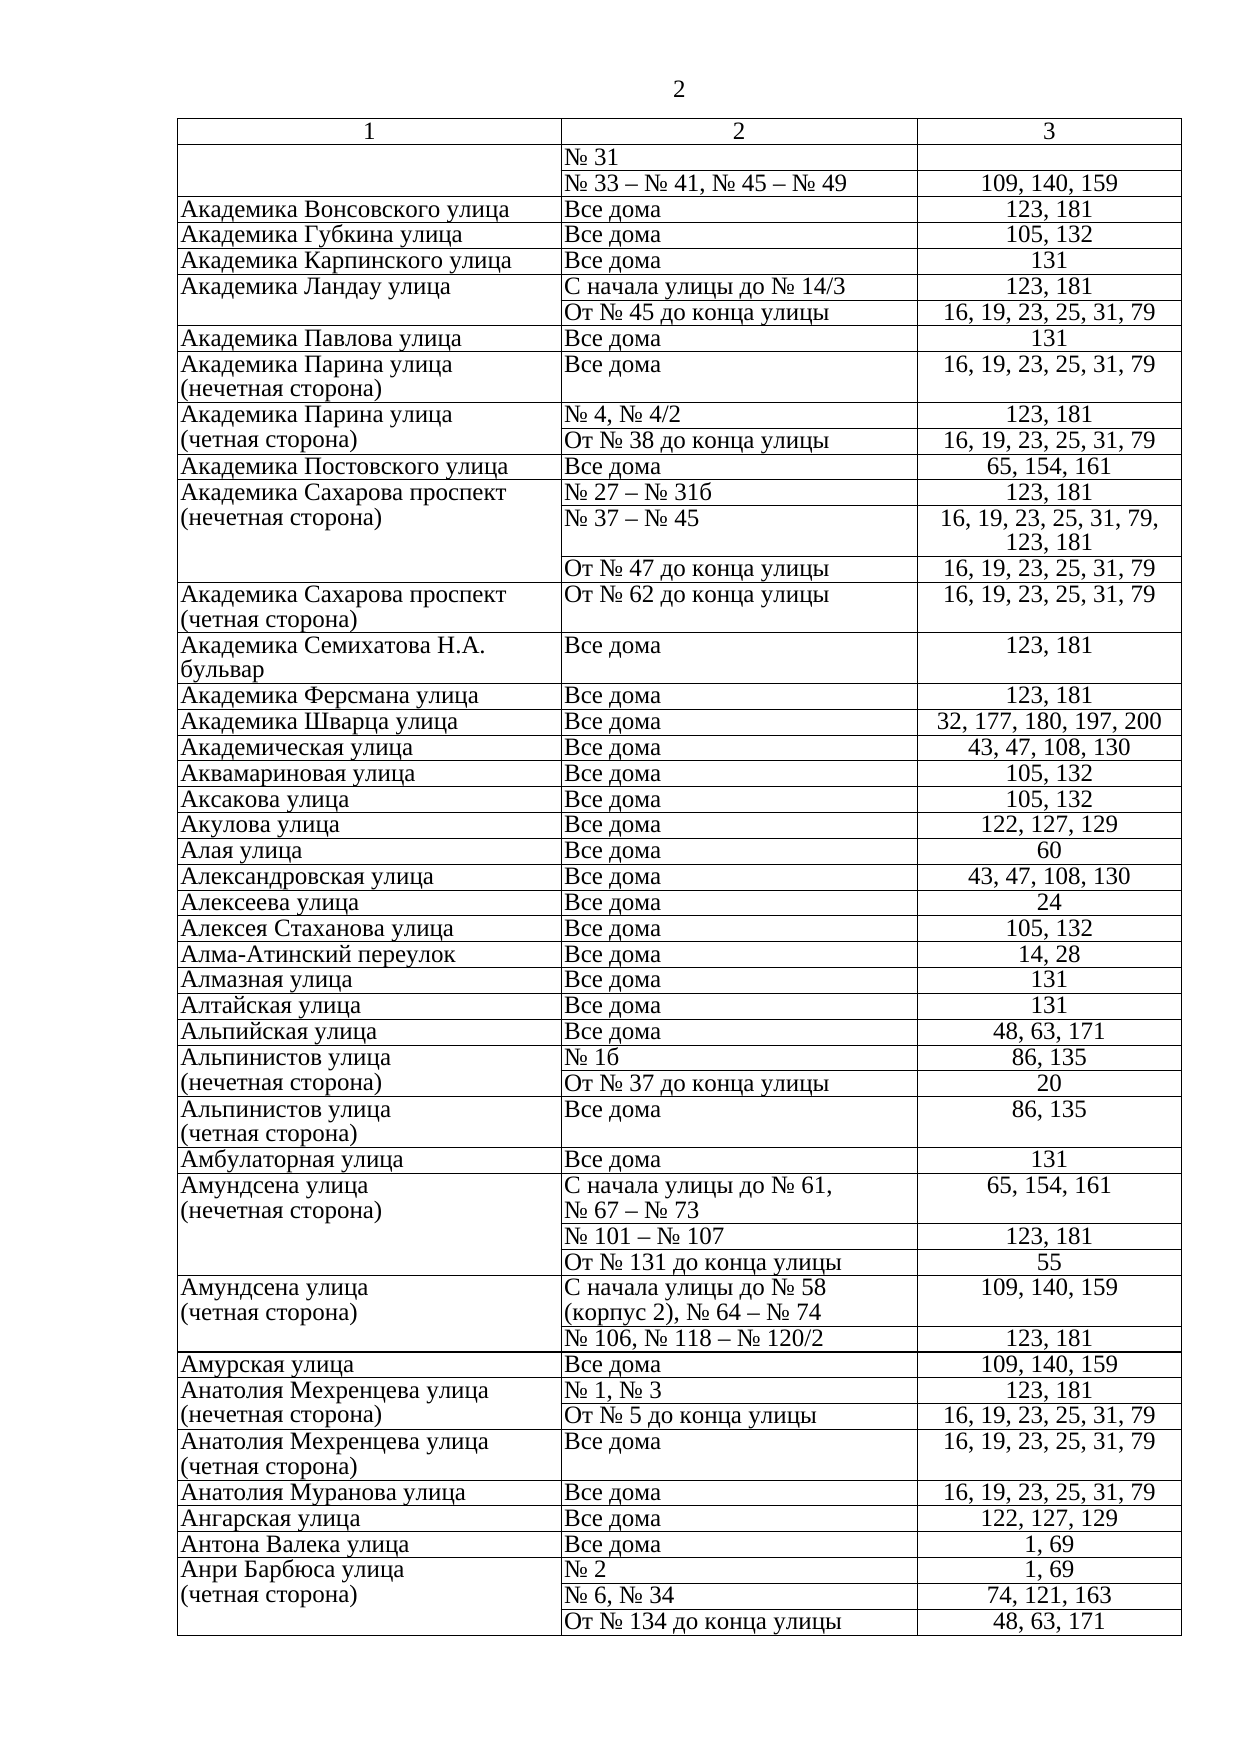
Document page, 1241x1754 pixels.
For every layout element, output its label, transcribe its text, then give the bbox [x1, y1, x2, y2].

table_cell С начала улицы до № 61, № 67 – № 73 [562, 1174, 917, 1223]
table_cell От № 47 до конца улицы [562, 557, 917, 582]
table_cell Все дома [562, 787, 917, 812]
table_cell Все дома [562, 326, 917, 351]
table_cell Академика Сахарова проспект (четная сторона) [178, 583, 561, 632]
table_cell Алма-Атинский переулок [178, 942, 561, 967]
table_cell Все дома [562, 968, 917, 993]
table_cell 55 [918, 1250, 1181, 1275]
table_cell Академика Семихатова Н.А. бульвар [178, 633, 561, 683]
table_cell Анри Барбюса улица (четная сторона) [178, 1558, 561, 1634]
table_cell 123, 181 [918, 1378, 1181, 1403]
table_cell № 4, № 4/2 [562, 403, 917, 428]
table_cell Аксакова улица [178, 787, 561, 812]
table_cell Академика Губкина улица [178, 223, 561, 248]
table_cell 1, 69 [918, 1558, 1181, 1583]
table_cell Академика Ферсмана улица [178, 684, 561, 709]
table_cell Амурская улица [178, 1353, 561, 1377]
table_cell 109, 140, 159 [918, 1353, 1181, 1377]
table_cell Антона Валека улица [178, 1532, 561, 1557]
table_cell Все дома [562, 1481, 917, 1505]
table_cell Академика Ландау улица [178, 275, 561, 325]
table_cell Амундсена улица (нечетная сторона) [178, 1174, 561, 1275]
table_cell 123, 181 [918, 633, 1181, 683]
table_cell Все дома [562, 865, 917, 889]
table_cell Анатолия Мехренцева улица (четная сторона) [178, 1430, 561, 1479]
table_cell 123, 181 [918, 403, 1181, 428]
table_cell Альпинистов улица (четная сторона) [178, 1097, 561, 1147]
table_cell Академика Сахарова проспект (нечетная сторона) [178, 480, 561, 582]
table_cell Все дома [562, 1532, 917, 1557]
table_cell Все дома [562, 197, 917, 222]
table_cell 131 [918, 249, 1181, 274]
table_cell Академика Вонсовского улица [178, 197, 561, 222]
table_cell 74, 121, 163 [918, 1584, 1181, 1609]
table_cell Алтайская улица [178, 994, 561, 1019]
table_cell Все дома [562, 942, 917, 967]
table_cell От № 38 до конца улицы [562, 429, 917, 453]
table_cell 16, 19, 23, 25, 31, 79 [918, 1481, 1181, 1505]
table_cell Все дома [562, 1148, 917, 1173]
table_cell 16, 19, 23, 25, 31, 79 [918, 352, 1181, 402]
table_cell 131 [918, 968, 1181, 993]
table_cell Амундсена улица (четная сторона) [178, 1276, 561, 1351]
table_cell Все дома [562, 1020, 917, 1044]
table_cell 16, 19, 23, 25, 31, 79, 123, 181 [918, 506, 1181, 556]
table_cell 48, 63, 171 [918, 1610, 1181, 1634]
table_cell Акулова улица [178, 813, 561, 838]
table_cell 86, 135 [918, 1097, 1181, 1147]
table_cell 105, 132 [918, 223, 1181, 248]
table_cell 123, 181 [918, 1224, 1181, 1249]
table_cell 131 [918, 1148, 1181, 1173]
table_cell 123, 181 [918, 480, 1181, 505]
table_cell № 33 – № 41, № 45 – № 49 [562, 171, 917, 196]
table_cell 20 [918, 1071, 1181, 1096]
table_cell Все дома [562, 633, 917, 683]
table_cell От № 45 до конца улицы [562, 301, 917, 325]
table_cell Академика Шварца улица [178, 710, 561, 734]
table_cell 65, 154, 161 [918, 455, 1181, 479]
table_cell 43, 47, 108, 130 [918, 736, 1181, 760]
table_cell Академическая улица [178, 736, 561, 760]
table_cell 16, 19, 23, 25, 31, 79 [918, 557, 1181, 582]
table_cell 86, 135 [918, 1046, 1181, 1070]
table_cell Академика Парина улица (четная сторона) [178, 403, 561, 453]
table_cell Все дома [562, 455, 917, 479]
table_cell № 6, № 34 [562, 1584, 917, 1609]
table_cell Все дома [562, 249, 917, 274]
table_cell № 1б [562, 1046, 917, 1070]
table_cell 14, 28 [918, 942, 1181, 967]
table_cell С начала улицы до № 58 (корпус 2), № 64 – № 74 [562, 1276, 917, 1326]
table_cell 48, 63, 171 [918, 1020, 1181, 1044]
table_cell 122, 127, 129 [918, 813, 1181, 838]
table_cell 109, 140, 159 [918, 1276, 1181, 1326]
table_cell 105, 132 [918, 787, 1181, 812]
table_cell Все дома [562, 1506, 917, 1531]
table_cell Анатолия Муранова улица [178, 1481, 561, 1505]
table_cell № 106, № 118 – № 120/2 [562, 1327, 917, 1351]
table_cell Ангарская улица [178, 1506, 561, 1531]
table_cell Академика Постовского улица [178, 455, 561, 479]
table_cell От № 37 до конца улицы [562, 1071, 917, 1096]
table_cell Академика Павлова улица [178, 326, 561, 351]
table_cell От № 5 до конца улицы [562, 1404, 917, 1429]
table_header 1 [178, 119, 561, 144]
table_cell 131 [918, 326, 1181, 351]
table_cell 60 [918, 839, 1181, 864]
table_cell Альпийская улица [178, 1020, 561, 1044]
table_cell 16, 19, 23, 25, 31, 79 [918, 583, 1181, 632]
table_cell Амбулаторная улица [178, 1148, 561, 1173]
table_cell Все дома [562, 839, 917, 864]
table_cell Все дома [562, 1430, 917, 1479]
table_cell 105, 132 [918, 916, 1181, 941]
table_cell Все дома [562, 1353, 917, 1377]
table_cell Все дома [562, 891, 917, 915]
table_cell Александровская улица [178, 865, 561, 889]
table_cell 109, 140, 159 [918, 171, 1181, 196]
table_cell 122, 127, 129 [918, 1506, 1181, 1531]
table_cell С начала улицы до № 14/3 [562, 275, 917, 299]
table_cell Алмазная улица [178, 968, 561, 993]
table_cell 123, 181 [918, 197, 1181, 222]
table_cell 123, 181 [918, 1327, 1181, 1351]
table_cell Все дома [562, 813, 917, 838]
table_cell 65, 154, 161 [918, 1174, 1181, 1223]
table_cell 123, 181 [918, 684, 1181, 709]
table_cell Анатолия Мехренцева улица (нечетная сторона) [178, 1378, 561, 1429]
table_cell 43, 47, 108, 130 [918, 865, 1181, 889]
table_cell От № 131 до конца улицы [562, 1250, 917, 1275]
table_cell От № 62 до конца улицы [562, 583, 917, 632]
table_cell № 2 [562, 1558, 917, 1583]
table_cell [562, 145, 917, 170]
table_cell От № 134 до конца улицы [562, 1610, 917, 1634]
table_cell Академика Парина улица (нечетная сторона) [178, 352, 561, 402]
table_cell 16, 19, 23, 25, 31, 79 [918, 1404, 1181, 1429]
table_cell Все дома [562, 994, 917, 1019]
table_cell 105, 132 [918, 761, 1181, 786]
table_cell 1, 69 [918, 1532, 1181, 1557]
table_header 2 [562, 119, 917, 144]
table_cell Все дома [562, 352, 917, 402]
table_cell 123, 181 [918, 275, 1181, 299]
table_cell Все дома [562, 761, 917, 786]
table_cell Алексея Стаханова улица [178, 916, 561, 941]
table_cell № 37 – № 45 [562, 506, 917, 556]
table_cell № 27 – № 31б [562, 480, 917, 505]
table_cell 24 [918, 891, 1181, 915]
table_cell Все дома [562, 710, 917, 734]
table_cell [178, 145, 561, 196]
table_cell 32, 177, 180, 197, 200 [918, 710, 1181, 734]
table_cell 131 [918, 994, 1181, 1019]
table_cell Аквамариновая улица [178, 761, 561, 786]
table_cell 16, 19, 23, 25, 31, 79 [918, 301, 1181, 325]
table_cell 16, 19, 23, 25, 31, 79 [918, 429, 1181, 453]
table_cell № 1, № 3 [562, 1378, 917, 1403]
table_cell Альпинистов улица (нечетная сторона) [178, 1046, 561, 1096]
table_cell Академика Карпинского улица [178, 249, 561, 274]
table_cell Все дома [562, 684, 917, 709]
table_cell № 101 – № 107 [562, 1224, 917, 1249]
table_cell Все дома [562, 1097, 917, 1147]
table_cell 16, 19, 23, 25, 31, 79 [918, 1430, 1181, 1479]
table_header 3 [918, 119, 1181, 144]
table_cell Все дома [562, 736, 917, 760]
table_cell Все дома [562, 916, 917, 941]
table_cell 64, 85 [918, 145, 1181, 170]
table_cell Алексеева улица [178, 891, 561, 915]
table_cell Все дома [562, 223, 917, 248]
table_cell Алая улица [178, 839, 561, 864]
